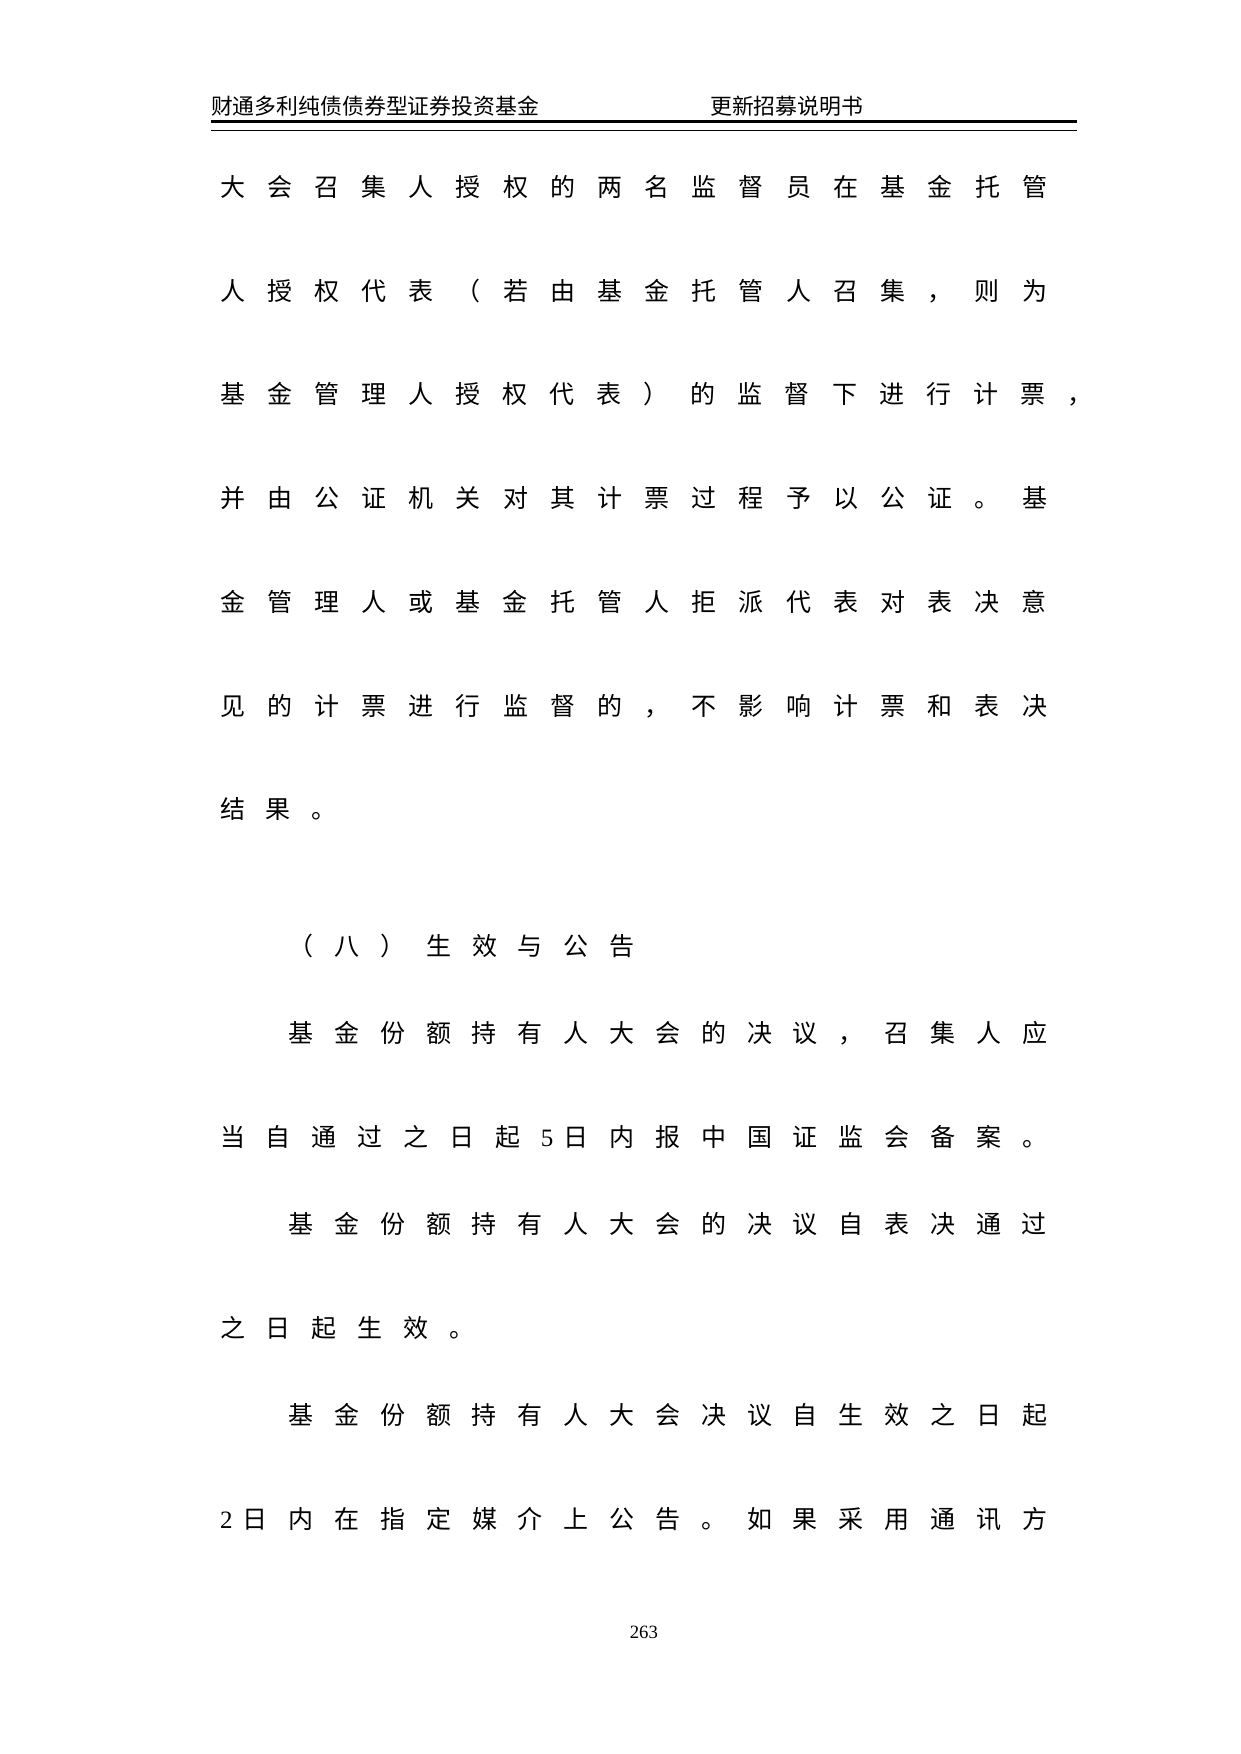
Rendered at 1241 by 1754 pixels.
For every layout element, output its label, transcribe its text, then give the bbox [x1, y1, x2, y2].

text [220, 1379, 1068, 1552]
text 基金份额持有人大会的决议，召集人应当自通过之日起5日内报中国证监会备案。 [220, 997, 1068, 1170]
text （八）生效与公告 [220, 909, 1068, 979]
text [220, 151, 1068, 842]
text 基金份额持有人大会的决议自表决通过之日起生效。 [220, 1188, 1068, 1361]
